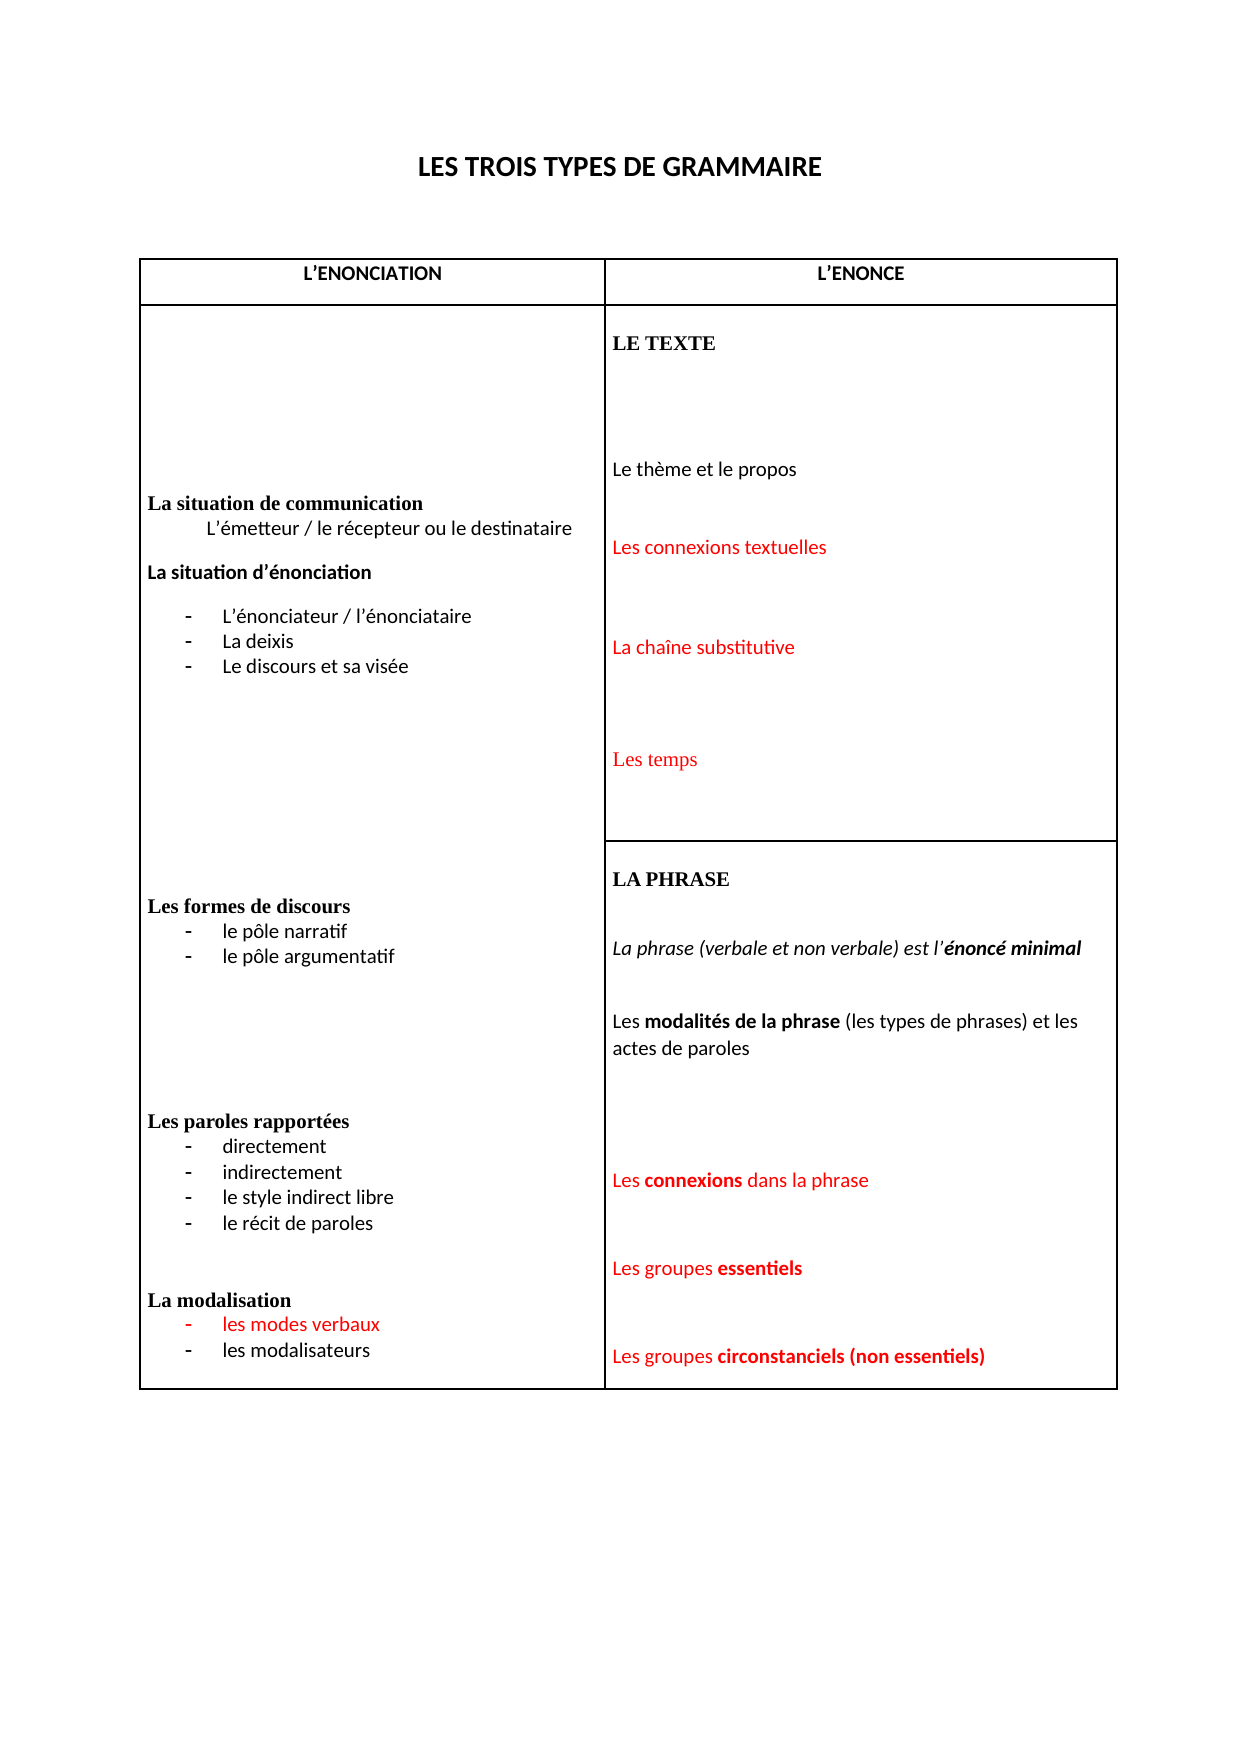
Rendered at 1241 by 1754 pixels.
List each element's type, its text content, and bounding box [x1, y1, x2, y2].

table_cell LE TEXTE Le thème et le propos Les connexions textuelles La chaîne substitutive Les temps [606, 306, 1116, 839]
text LES TROIS TYPES DE GRAMMAIRE [148, 148, 1093, 183]
table_header L’ENONCIATION [141, 260, 604, 304]
table_header L’ENONCE [606, 260, 1116, 304]
table_cell LA PHRASE La phrase (verbale et non verbale) est l’énoncé minimal Les modalités de la phrase (les types de phrases) et les actes de paroles Les connexions dans la phrase Les groupes essentiels Les groupes circonstanciels (non essentiels) [606, 842, 1116, 1388]
table_cell Les formes de discours le pôle narratif le pôle argumentatif Les paroles rapportées directement indirectement le style indirect libre le récit de paroles La modalisation les modes verbaux les modalisateurs [141, 840, 604, 1388]
table_cell La situation de communication L’émetteur / le récepteur ou le destinataire La situation d’énonciation L’énonciateur / l’énonciataire La deixis Le discours et sa visée [141, 306, 604, 839]
